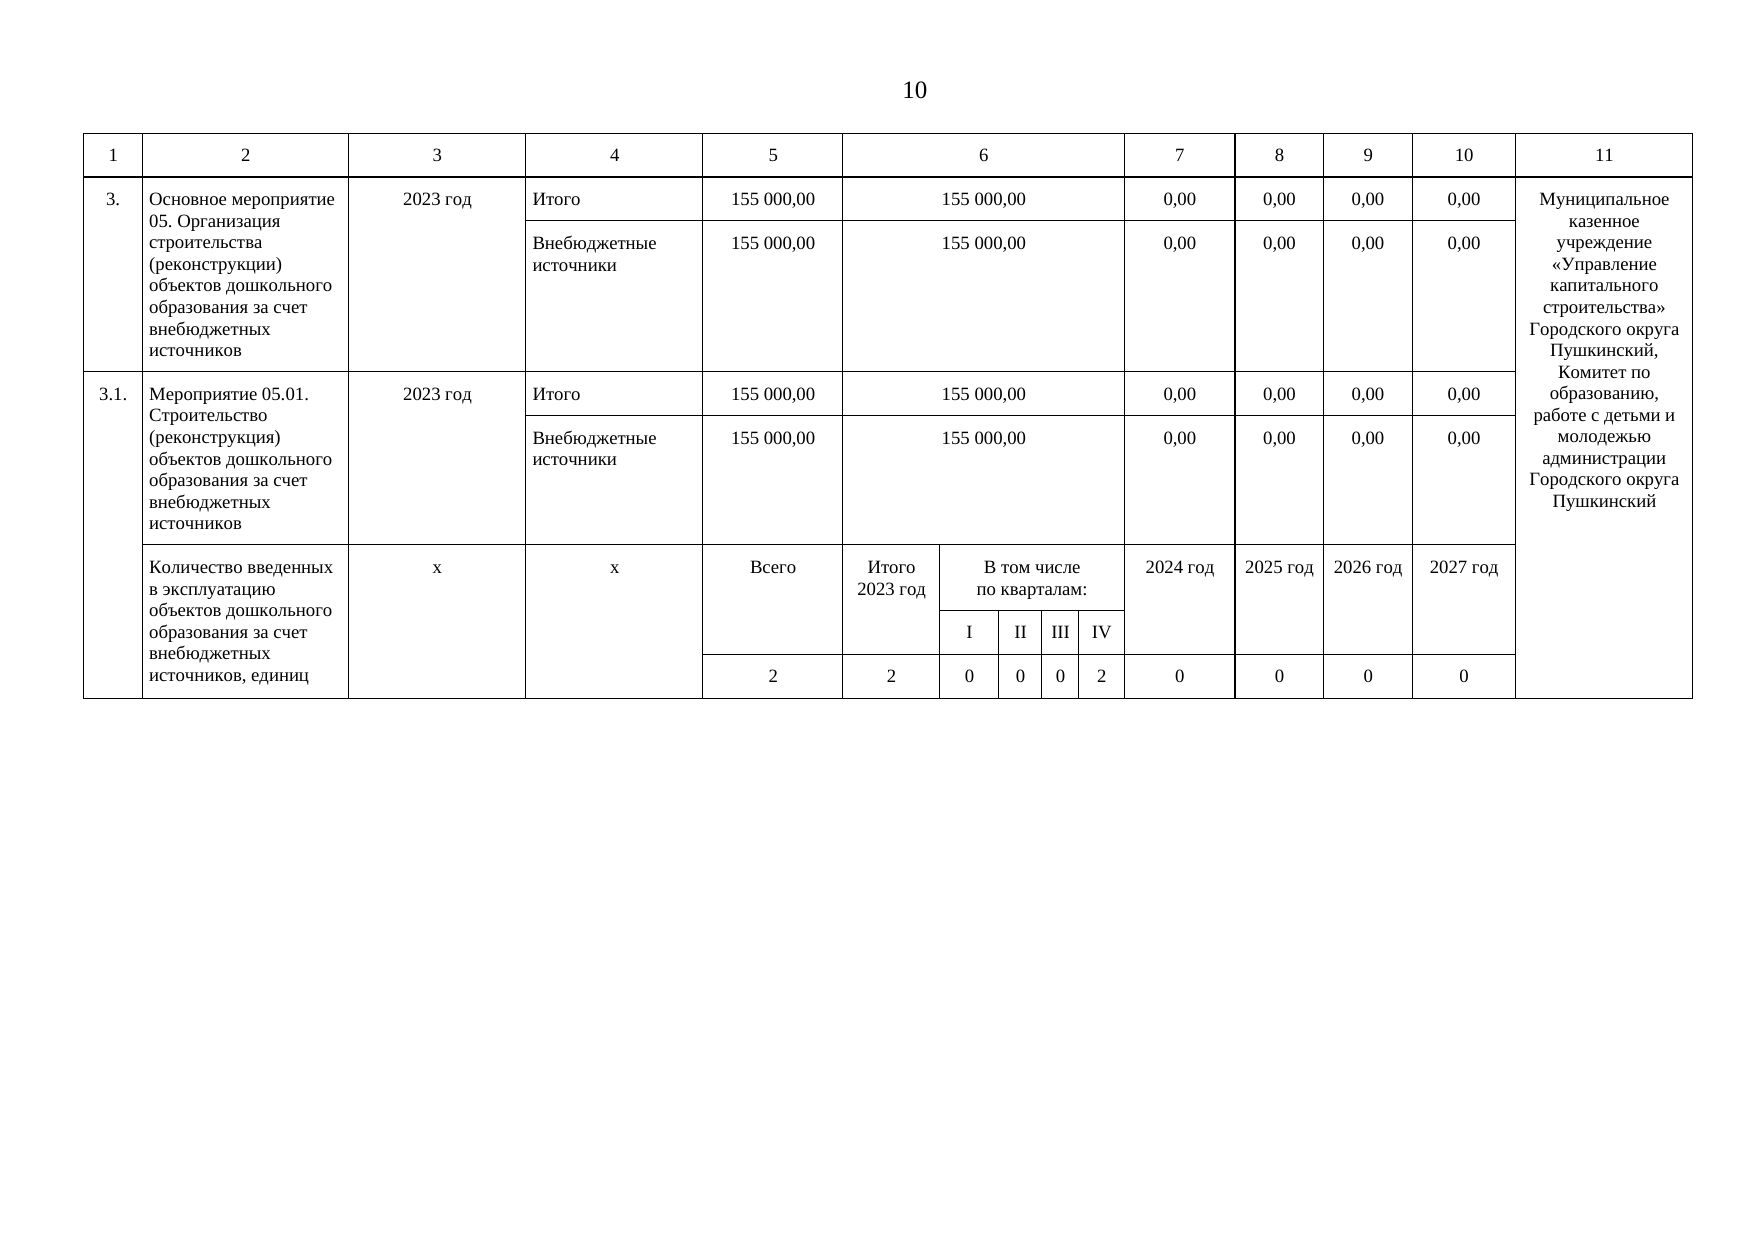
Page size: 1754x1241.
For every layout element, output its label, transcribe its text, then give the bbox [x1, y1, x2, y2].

table_header 8 [1236, 134, 1323, 176]
table_cell Основное мероприятие 05. Организация строительства (реконструкции) объектов дошкольного образования за счет внебюджетных источников [143, 178, 348, 371]
table_cell 2026 год [1324, 545, 1412, 654]
table_cell 155 000,00 [703, 178, 842, 220]
table_cell Мероприятие 05.01. Строительство (реконструкция) объектов дошкольного образования за счет внебюджетных источников [143, 372, 348, 544]
table_cell IV [1079, 611, 1124, 654]
table_cell Итого [526, 178, 702, 220]
table_cell 0,00 [1413, 372, 1515, 415]
table_cell Итого 2023 год [843, 545, 939, 654]
table_cell 0,00 [1125, 372, 1234, 415]
table_cell 0,00 [1324, 372, 1412, 415]
table_cell 0,00 [1236, 372, 1323, 415]
table_cell 0 [1413, 655, 1515, 697]
table_cell 155 000,00 [703, 221, 842, 371]
table_cell В том числе по кварталам: [940, 545, 1124, 610]
table_cell 3.1. [84, 372, 142, 697]
table_cell 0,00 [1324, 221, 1412, 371]
table_header 1 [84, 134, 142, 176]
table_cell 0 [940, 655, 998, 697]
table_cell 0,00 [1324, 178, 1412, 220]
table_cell 155 000,00 [843, 221, 1124, 371]
table_cell 0,00 [1236, 221, 1323, 371]
table_cell 155 000,00 [843, 416, 1124, 544]
table_header 3 [349, 134, 525, 176]
table_header 6 [843, 134, 1124, 176]
table_cell 0,00 [1413, 416, 1515, 544]
table_cell 0,00 [1125, 178, 1234, 220]
table_cell Муниципальное казенное учреждение «Управление капитального строительства» Городского округа Пушкинский, Комитет по образованию, работе с детьми и молодежью администрации Городского округа Пушкинский [1516, 178, 1692, 697]
table_header 2 [143, 134, 348, 176]
table_header 10 [1413, 134, 1515, 176]
table_cell 2023 год [349, 372, 525, 544]
table_cell х [349, 545, 525, 697]
table_cell 0 [1125, 655, 1234, 697]
table_cell 2025 год [1236, 545, 1323, 654]
table_cell 0,00 [1413, 178, 1515, 220]
table_header 5 [703, 134, 842, 176]
table_cell 2 [843, 655, 939, 697]
table_header 11 [1516, 134, 1692, 176]
table_cell 0 [1324, 655, 1412, 697]
table_cell 0,00 [1236, 416, 1323, 544]
table_cell х [526, 545, 702, 697]
table_cell Количество введенных в эксплуатацию объектов дошкольного образования за счет внебюджетных источников, единиц [143, 545, 348, 697]
table_cell Внебюджетные источники [526, 221, 702, 371]
table_cell Внебюджетные источники [526, 416, 702, 544]
table_header 7 [1125, 134, 1234, 176]
table_cell 155 000,00 [843, 178, 1124, 220]
table_cell 155 000,00 [703, 416, 842, 544]
table_cell Всего [703, 545, 842, 654]
table_cell 0 [999, 655, 1041, 697]
table_cell 155 000,00 [703, 372, 842, 415]
table_cell 2 [1079, 655, 1124, 697]
table_cell 2024 год [1125, 545, 1234, 654]
table_cell 0 [1236, 655, 1323, 697]
table_cell II [999, 611, 1041, 654]
table_cell I [940, 611, 998, 654]
table_cell 0,00 [1125, 416, 1234, 544]
table_cell Итого [526, 372, 702, 415]
table_header 4 [526, 134, 702, 176]
table_cell 155 000,00 [843, 372, 1124, 415]
table_cell 0,00 [1125, 221, 1234, 371]
table_cell 0,00 [1324, 416, 1412, 544]
table_cell III [1042, 611, 1078, 654]
table_header 9 [1324, 134, 1412, 176]
table_cell 0,00 [1413, 221, 1515, 371]
table_cell 2027 год [1413, 545, 1515, 654]
table_cell 2023 год [349, 178, 525, 371]
table_cell 2 [703, 655, 842, 697]
table_cell 0 [1042, 655, 1078, 697]
table_cell 0,00 [1236, 178, 1323, 220]
table_cell 3. [84, 178, 142, 371]
